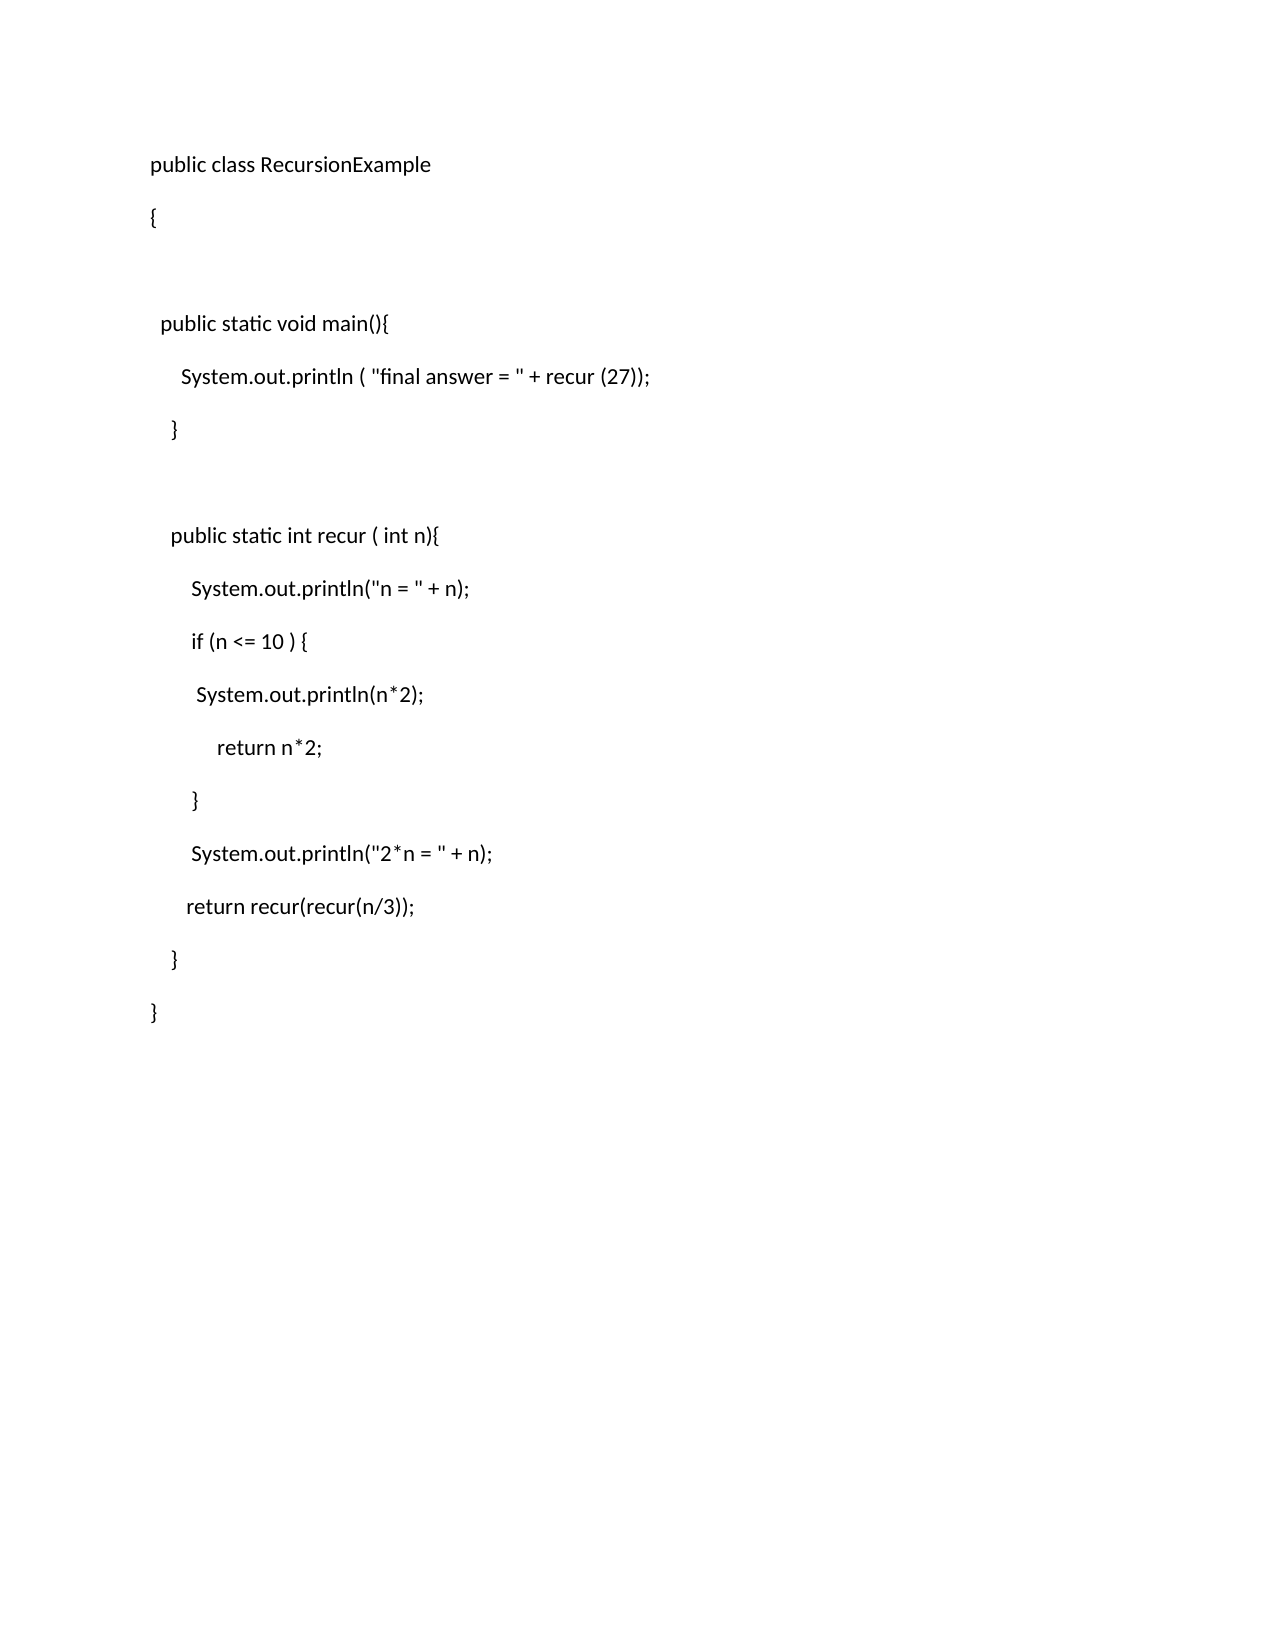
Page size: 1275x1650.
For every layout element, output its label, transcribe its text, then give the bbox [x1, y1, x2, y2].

text } [150, 415, 1125, 443]
text if (n <= 10 ) { [150, 627, 1125, 655]
text System.out.println ( "final answer = " + recur (27)); [150, 362, 1125, 390]
text } [150, 998, 1125, 1026]
text public static void main(){ [150, 309, 1125, 337]
text return n*2; [150, 733, 1125, 761]
text System.out.println("n = " + n); [150, 574, 1125, 602]
text { [150, 203, 1125, 231]
text System.out.println("2*n = " + n); [150, 839, 1125, 867]
text } [150, 786, 1125, 814]
text public static int recur ( int n){ [150, 521, 1125, 549]
text return recur(recur(n/3)); [150, 892, 1125, 920]
text public class RecursionExample [150, 150, 1125, 178]
text System.out.println(n*2); [150, 680, 1125, 708]
text } [150, 945, 1125, 973]
